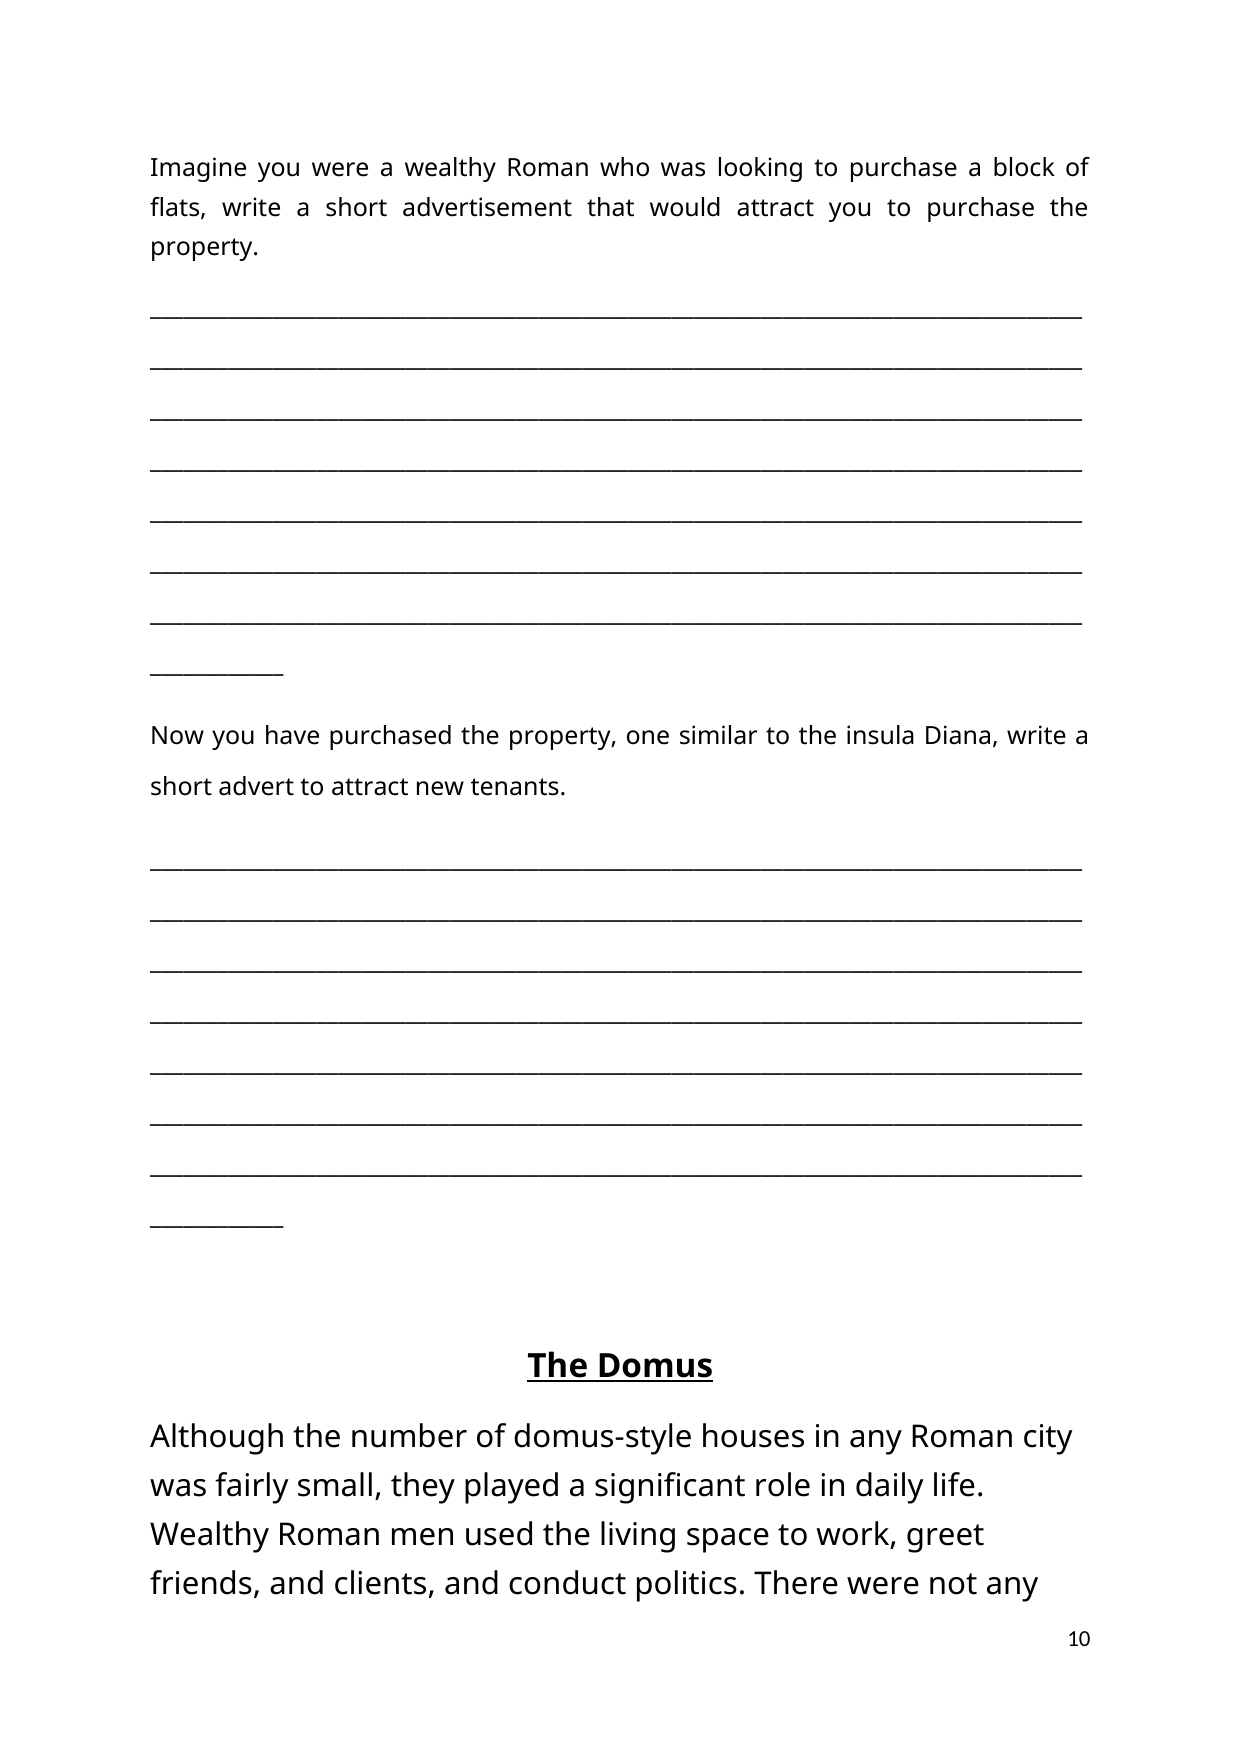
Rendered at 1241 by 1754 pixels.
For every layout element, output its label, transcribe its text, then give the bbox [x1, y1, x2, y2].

text The Domus [150, 1341, 1090, 1387]
text ________________________________________________________________________________________________________________________________________________________________________________________________________________________________________________________________________________________________________________________________________________________________________________________________________________________________________________________________________________________________________________________________________________________________________________________________________________________ [150, 840, 1090, 1232]
text ________________________________________________________________________________________________________________________________________________________________________________________________________________________________________________________________________________________________________________________________________________________________________________________________________________________________________________________________________________________________________________________________________________________________________________________________________________________ [150, 288, 1090, 680]
text Now you have purchased the property, one similar to the insula Diana, write a short advert to attract new tenants. [150, 717, 1090, 803]
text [150, 1414, 1090, 1604]
text Imagine you were a wealthy Roman who was looking to purchase a block of flats, write a short advertisement that would attract you to purchase the property. [150, 150, 1090, 262]
